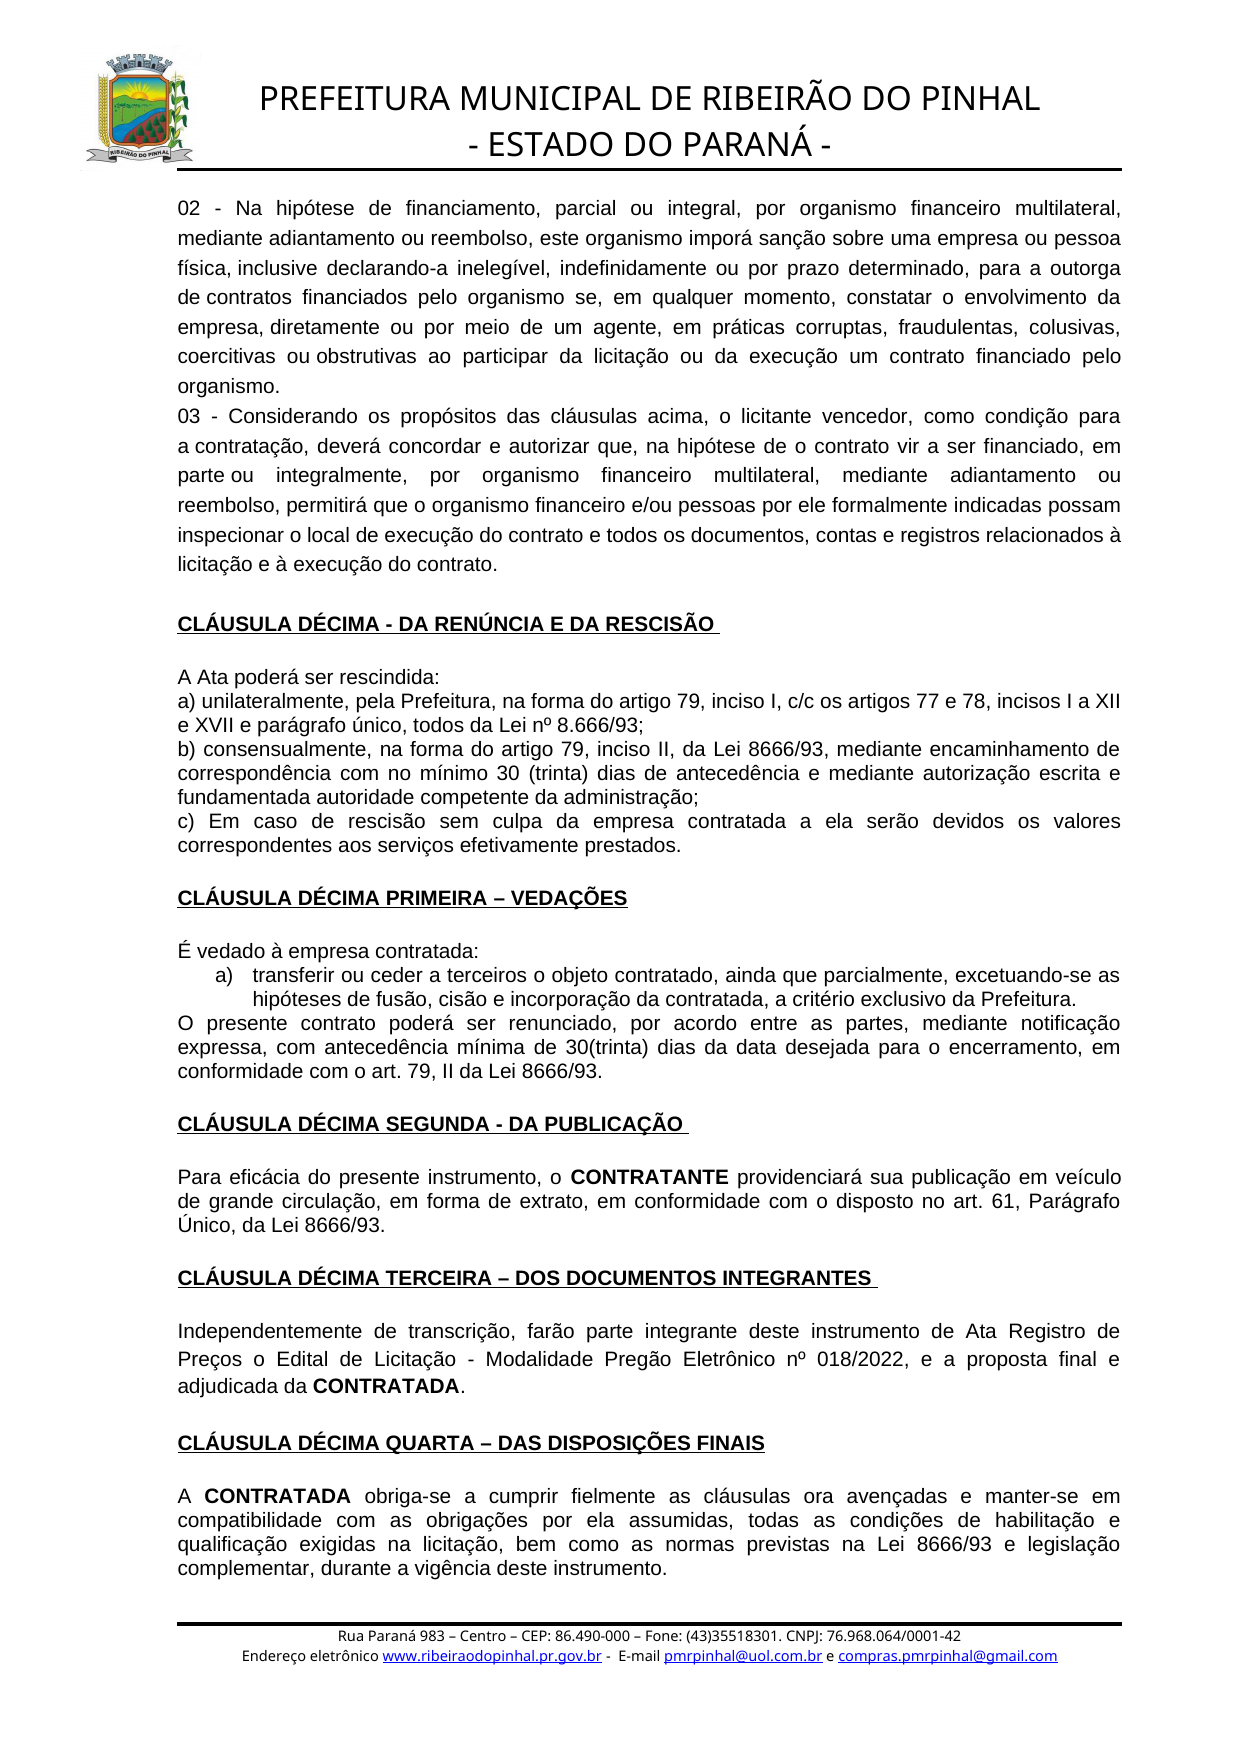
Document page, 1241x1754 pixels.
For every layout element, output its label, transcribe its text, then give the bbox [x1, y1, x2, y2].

text 03 - Considerando os propósitos das cláusulas acima, o licitante vencedor, como condição para a contratação, deverá concordar e autorizar que, na hipótese de o contrato vir a ser financiado, em parte ou integralmente, por organismo financeiro multilateral, mediante adiantamento ou reembolso, permitirá que o organismo financeiro e/ou pessoas por ele formalmente indicadas possam inspecionar o local de execução do contrato e todos os documentos, contas e registros relacionados à licitação e à execução do contrato. [177, 398, 1122, 576]
text O presente contrato poderá ser renunciado, por acordo entre as partes, mediante notificação expressa, com antecedência mínima de 30(trinta) dias da data desejada para o encerramento, em conformidade com o art. 79, II da Lei 8666/93. [177, 1011, 1122, 1083]
text A CONTRATADA obriga-se a cumprir fielmente as cláusulas ora avençadas e manter-se em compatibilidade com as obrigações por ela assumidas, todas as condições de habilitação e qualificação exigidas na licitação, bem como as normas previstas na Lei 8666/93 e legislação complementar, durante a vigência deste instrumento. [177, 1484, 1122, 1580]
text A Ata poderá ser rescindida: [177, 665, 1122, 689]
text b) consensualmente, na forma do artigo 79, inciso II, da Lei 8666/93, mediante encaminhamento de correspondência com no mínimo 30 (trinta) dias de antecedência e mediante autorização escrita e fundamentada autoridade competente da administração; [177, 737, 1122, 809]
text CLÁUSULA DÉCIMA PRIMEIRA – VEDAÇÕES [177, 886, 1122, 910]
text 02 - Na hipótese de financiamento, parcial ou integral, por organismo financeiro multilateral, mediante adiantamento ou reembolso, este organismo imporá sanção sobre uma empresa ou pessoa física, inclusive declarando-a inelegível, indefinidamente ou por prazo determinado, para a outorga de contratos financiados pelo organismo se, em qualquer momento, constatar o envolvimento da empresa, diretamente ou por meio de um agente, em práticas corruptas, fraudulentas, colusivas, coercitivas ou obstrutivas ao participar da licitação ou da execução um contrato financiado pelo organismo. [177, 190, 1122, 398]
picture [79, 45, 202, 171]
text CLÁUSULA DÉCIMA SEGUNDA - DA PUBLICAÇÃO [177, 1112, 1122, 1136]
text c) Em caso de rescisão sem culpa da empresa contratada a ela serão devidos os valores correspondentes aos serviços efetivamente prestados. [177, 809, 1122, 857]
text Independentemente de transcrição, farão parte integrante deste instrumento de Ata Registro de Preços o Edital de Licitação - Modalidade Pregão Eletrônico nº 018/2022, e a proposta final e adjudicada da CONTRATADA. [177, 1319, 1122, 1398]
text CLÁUSULA DÉCIMA - DA RENÚNCIA E DA RESCISÃO [177, 606, 1122, 636]
list transferir ou ceder a terceiros o objeto contratado, ainda que parcialmente, excetuando-se as hipóteses de fusão, cisão e incorporação da contratada, a critério exclusivo da Prefeitura. [215, 963, 1122, 1011]
text CLÁUSULA DÉCIMA TERCEIRA – DOS DOCUMENTOS INTEGRANTES [177, 1266, 1122, 1290]
text É vedado à empresa contratada: [177, 939, 1122, 963]
text CLÁUSULA DÉCIMA QUARTA – DAS DISPOSIÇÕES FINAIS [177, 1431, 1122, 1455]
text Para eficácia do presente instrumento, o CONTRATANTE providenciará sua publicação em veículo de grande circulação, em forma de extrato, em conformidade com o disposto no art. 61, Parágrafo Único, da Lei 8666/93. [177, 1165, 1122, 1237]
text a) unilateralmente, pela Prefeitura, na forma do artigo 79, inciso I, c/c os artigos 77 e 78, incisos I a XII e XVII e parágrafo único, todos da Lei nº 8.666/93; [177, 689, 1122, 737]
